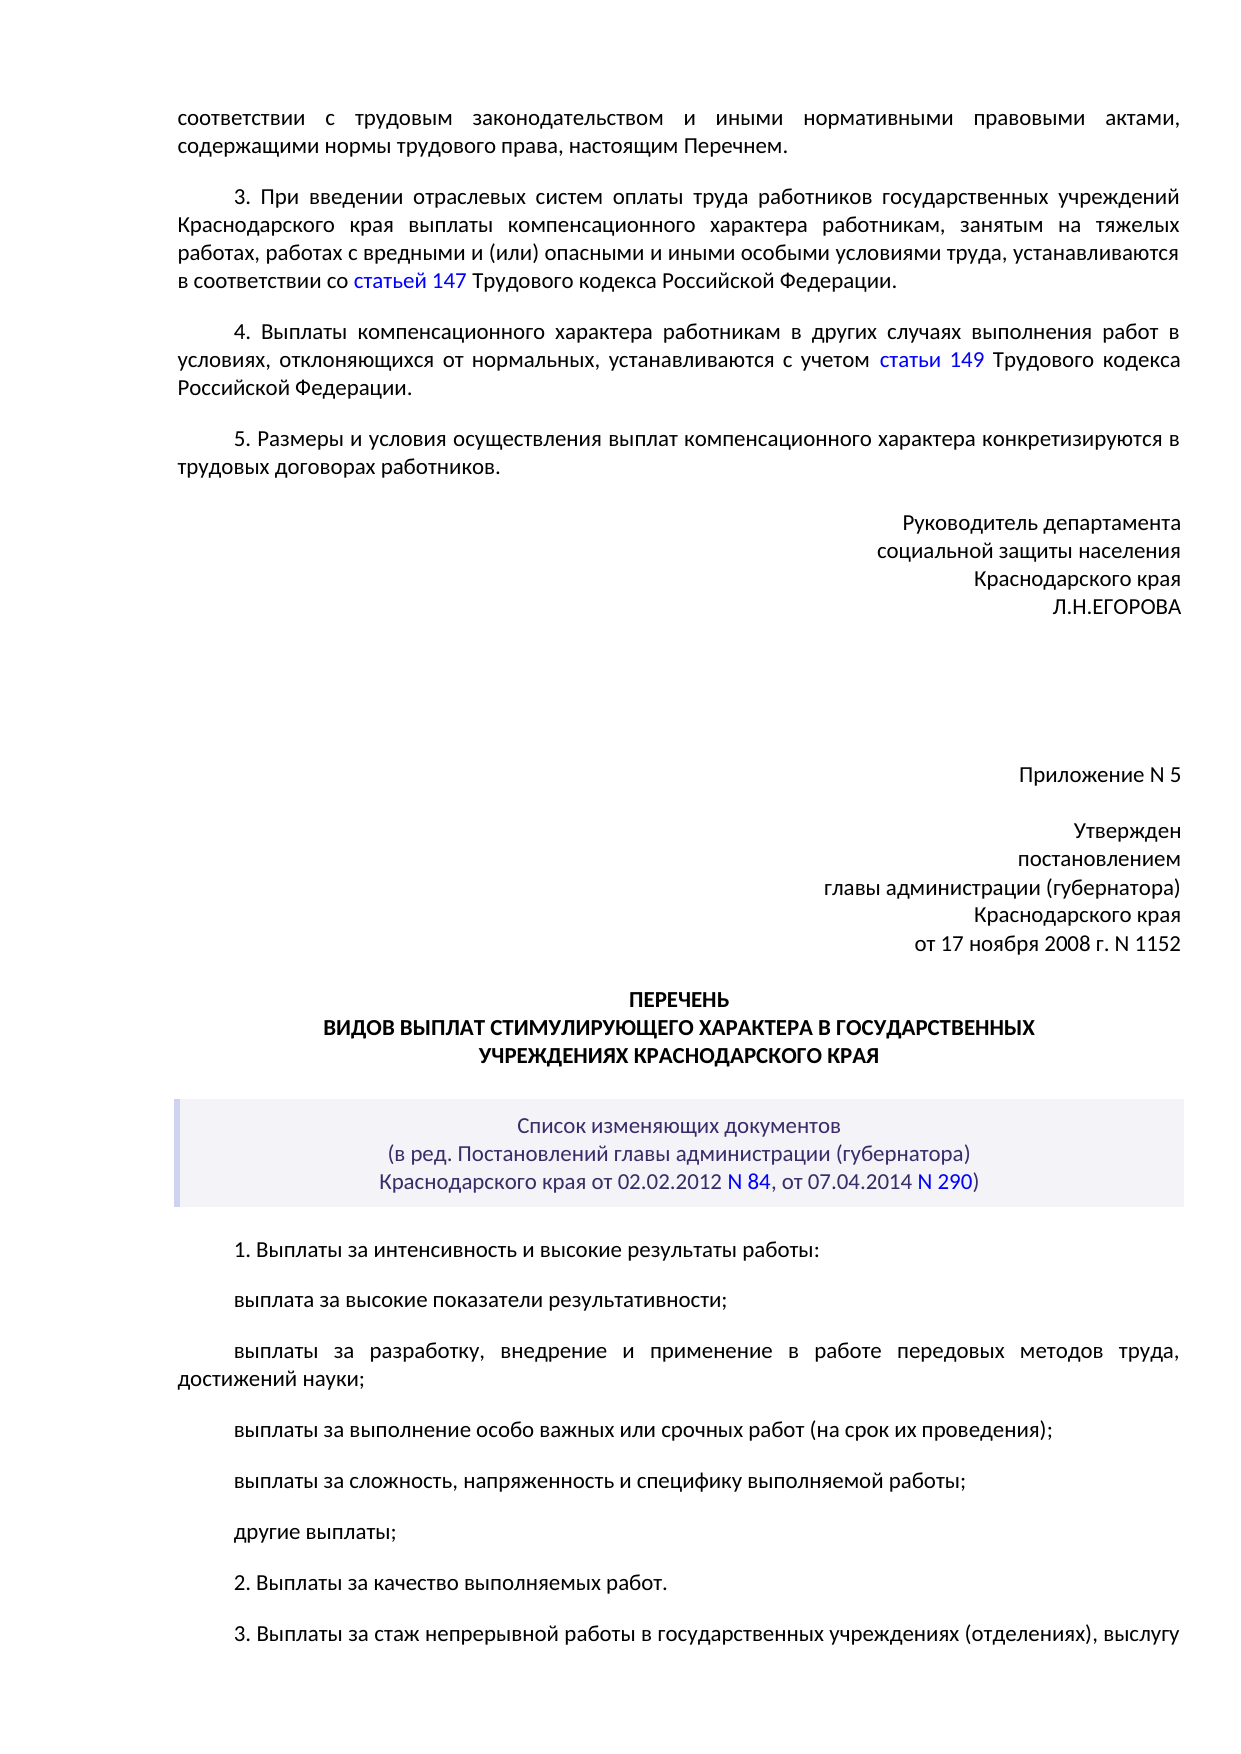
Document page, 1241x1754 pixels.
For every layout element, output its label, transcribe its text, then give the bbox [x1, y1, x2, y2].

text главы администрации (губернатора) [177, 873, 1181, 901]
text выплаты за выполнение особо важных или срочных работ (на срок их проведения); [177, 1416, 1181, 1443]
table_header Список изменяющих документов (в ред. Постановлений главы администрации (губернатора) Краснодарского края от 02.02.2012 N 84, от 07.04.2014 N 290) [180, 1099, 1178, 1207]
text другие выплаты; [177, 1517, 1181, 1545]
text 3. При введении отраслевых систем оплаты труда работников государственных учреждений Краснодарского края выплаты компенсационного характера работникам, занятым на тяжелых работах, работах с вредными и (или) опасными и иными особыми условиями труда, устанавливаются в соответствии со статьей 147 Трудового кодекса Российской Федерации. [177, 182, 1181, 294]
text 1. Выплаты за интенсивность и высокие результаты работы: [177, 1235, 1181, 1263]
text выплаты за сложность, напряженность и специфику выполняемой работы; [177, 1466, 1181, 1494]
text Краснодарского края [177, 564, 1181, 592]
title УЧРЕЖДЕНИЯХ КРАСНОДАРСКОГО КРАЯ [177, 1041, 1181, 1069]
text от 17 ноября 2008 г. N 1152 [177, 929, 1181, 957]
text постановлением [177, 844, 1181, 873]
text 4. Выплаты компенсационного характера работникам в других случаях выполнения работ в условиях, отклоняющихся от нормальных, устанавливаются с учетом статьи 149 Трудового кодекса Российской Федерации. [177, 317, 1181, 401]
text социальной защиты населения [177, 536, 1181, 564]
title ПЕРЕЧЕНЬ [177, 985, 1181, 1013]
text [177, 103, 1181, 159]
text 2. Выплаты за качество выполняемых работ. [177, 1568, 1181, 1596]
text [177, 1619, 1181, 1647]
text Приложение N 5 [177, 761, 1181, 788]
text Л.Н.ЕГОРОВА [177, 592, 1181, 620]
text Краснодарского края [177, 901, 1181, 929]
text Утвержден [177, 817, 1181, 844]
text выплаты за разработку, внедрение и применение в работе передовых методов труда, достижений науки; [177, 1337, 1181, 1393]
title ВИДОВ ВЫПЛАТ СТИМУЛИРУЮЩЕГО ХАРАКТЕРА В ГОСУДАРСТВЕННЫХ [177, 1013, 1181, 1041]
text Руководитель департамента [177, 508, 1181, 536]
text 5. Размеры и условия осуществления выплат компенсационного характера конкретизируются в трудовых договорах работников. [177, 424, 1181, 480]
text выплата за высокие показатели результативности; [177, 1286, 1181, 1314]
